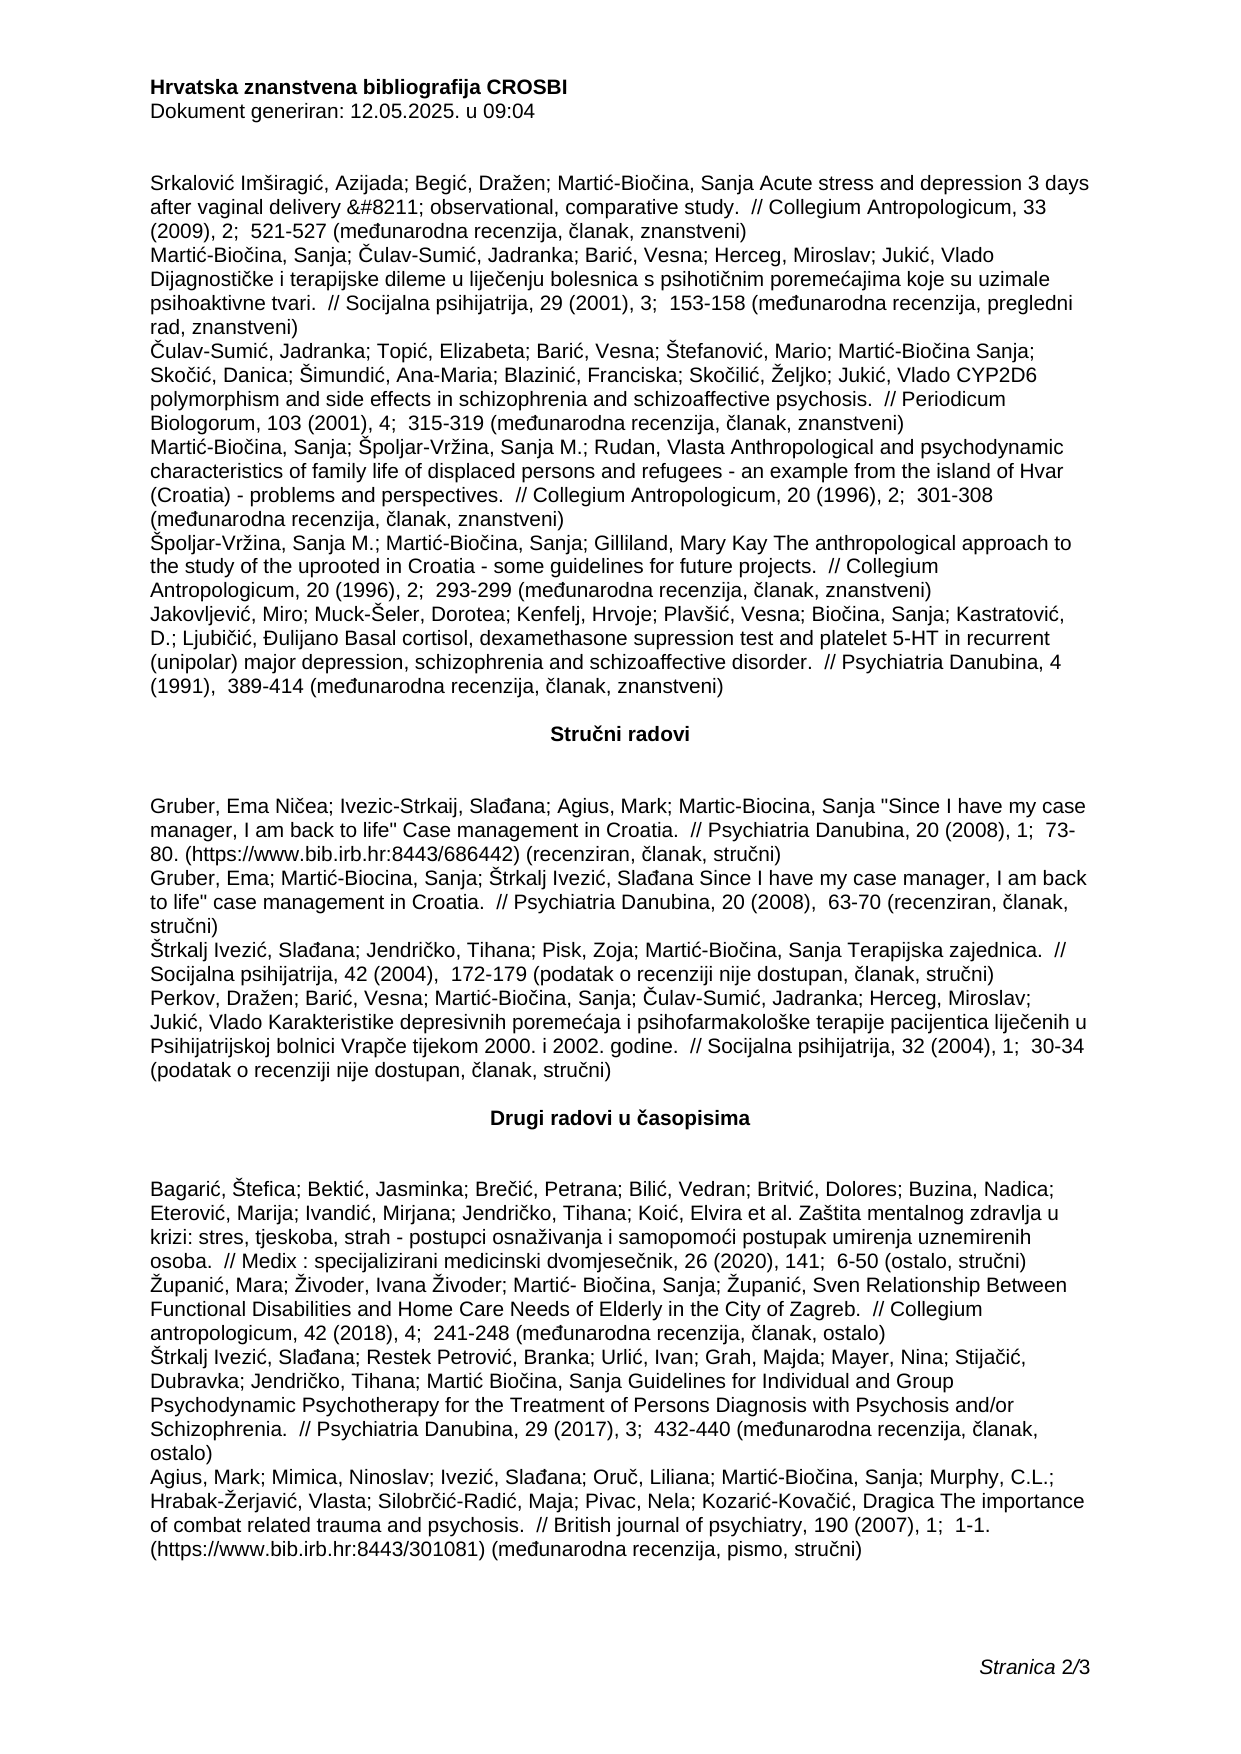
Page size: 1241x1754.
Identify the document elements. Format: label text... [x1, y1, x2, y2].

text Martić-Biočina, Sanja; Čulav-Sumić, Jadranka; Barić, Vesna; Herceg, Miroslav; Jukić, Vlado [150, 243, 1090, 339]
text Gruber, Ema; Martić-Biocina, Sanja; Štrkalj Ivezić, Slađana [150, 866, 1090, 938]
text Štrkalj Ivezić, Slađana; Jendričko, Tihana; Pisk, Zoja; Martić-Biočina, Sanja [150, 938, 1090, 986]
text Štrkalj Ivezić, Slađana; Restek Petrović, Branka; Urlić, Ivan; Grah, Majda; Mayer, Nina; Stijačić, Dubravka; Jendričko, Tihana; Martić Biočina, Sanja [150, 1345, 1090, 1465]
text Županić, Mara; Živoder, Ivana Živoder; Martić- Biočina, Sanja; Županić, Sven [150, 1273, 1090, 1345]
text Perkov, Dražen; Barić, Vesna; Martić-Biočina, Sanja; Čulav-Sumić, Jadranka; Herceg, Miroslav; Jukić, Vlado [150, 986, 1090, 1081]
text Čulav-Sumić, Jadranka; Topić, Elizabeta; Barić, Vesna; Štefanović, Mario; Martić-Biočina Sanja; Skočić, Danica; Šimundić, Ana-Maria; Blazinić, Franciska; Skočilić, Željko; Jukić, Vlado [150, 339, 1090, 434]
text Jakovljević, Miro; Muck-Šeler, Dorotea; Kenfelj, Hrvoje; Plavšić, Vesna; Biočina, Sanja; Kastratović, D.; Ljubičić, Đulijano [150, 602, 1090, 698]
text Agius, Mark; Mimica, Ninoslav; Ivezić, Slađana; Oruč, Liliana; Martić-Biočina, Sanja; Murphy, C.L.; Hrabak-Žerjavić, Vlasta; Silobrčić-Radić, Maja; Pivac, Nela; Kozarić-Kovačić, Dragica [150, 1465, 1090, 1561]
subtitle Drugi radovi u časopisima [150, 1105, 1090, 1129]
text Srkalović Imširagić, Azijada; Begić, Dražen; Martić-Biočina, Sanja [150, 171, 1090, 243]
text Špoljar-Vržina, Sanja M.; Martić-Biočina, Sanja; Gilliland, Mary Kay [150, 530, 1090, 602]
subtitle Stručni radovi [150, 722, 1090, 746]
text Martić-Biočina, Sanja; Špoljar-Vržina, Sanja M.; Rudan, Vlasta [150, 434, 1090, 530]
text Gruber, Ema Ničea; Ivezic-Strkaij, Slađana; Agius, Mark; Martic-Biocina, Sanja [150, 794, 1090, 866]
text Bagarić, Štefica; Bektić, Jasminka; Brečić, Petrana; Bilić, Vedran; Britvić, Dolores; Buzina, Nadica; Eterović, Marija; Ivandić, Mirjana; Jendričko, Tihana; Koić, Elvira et al. [150, 1177, 1090, 1273]
